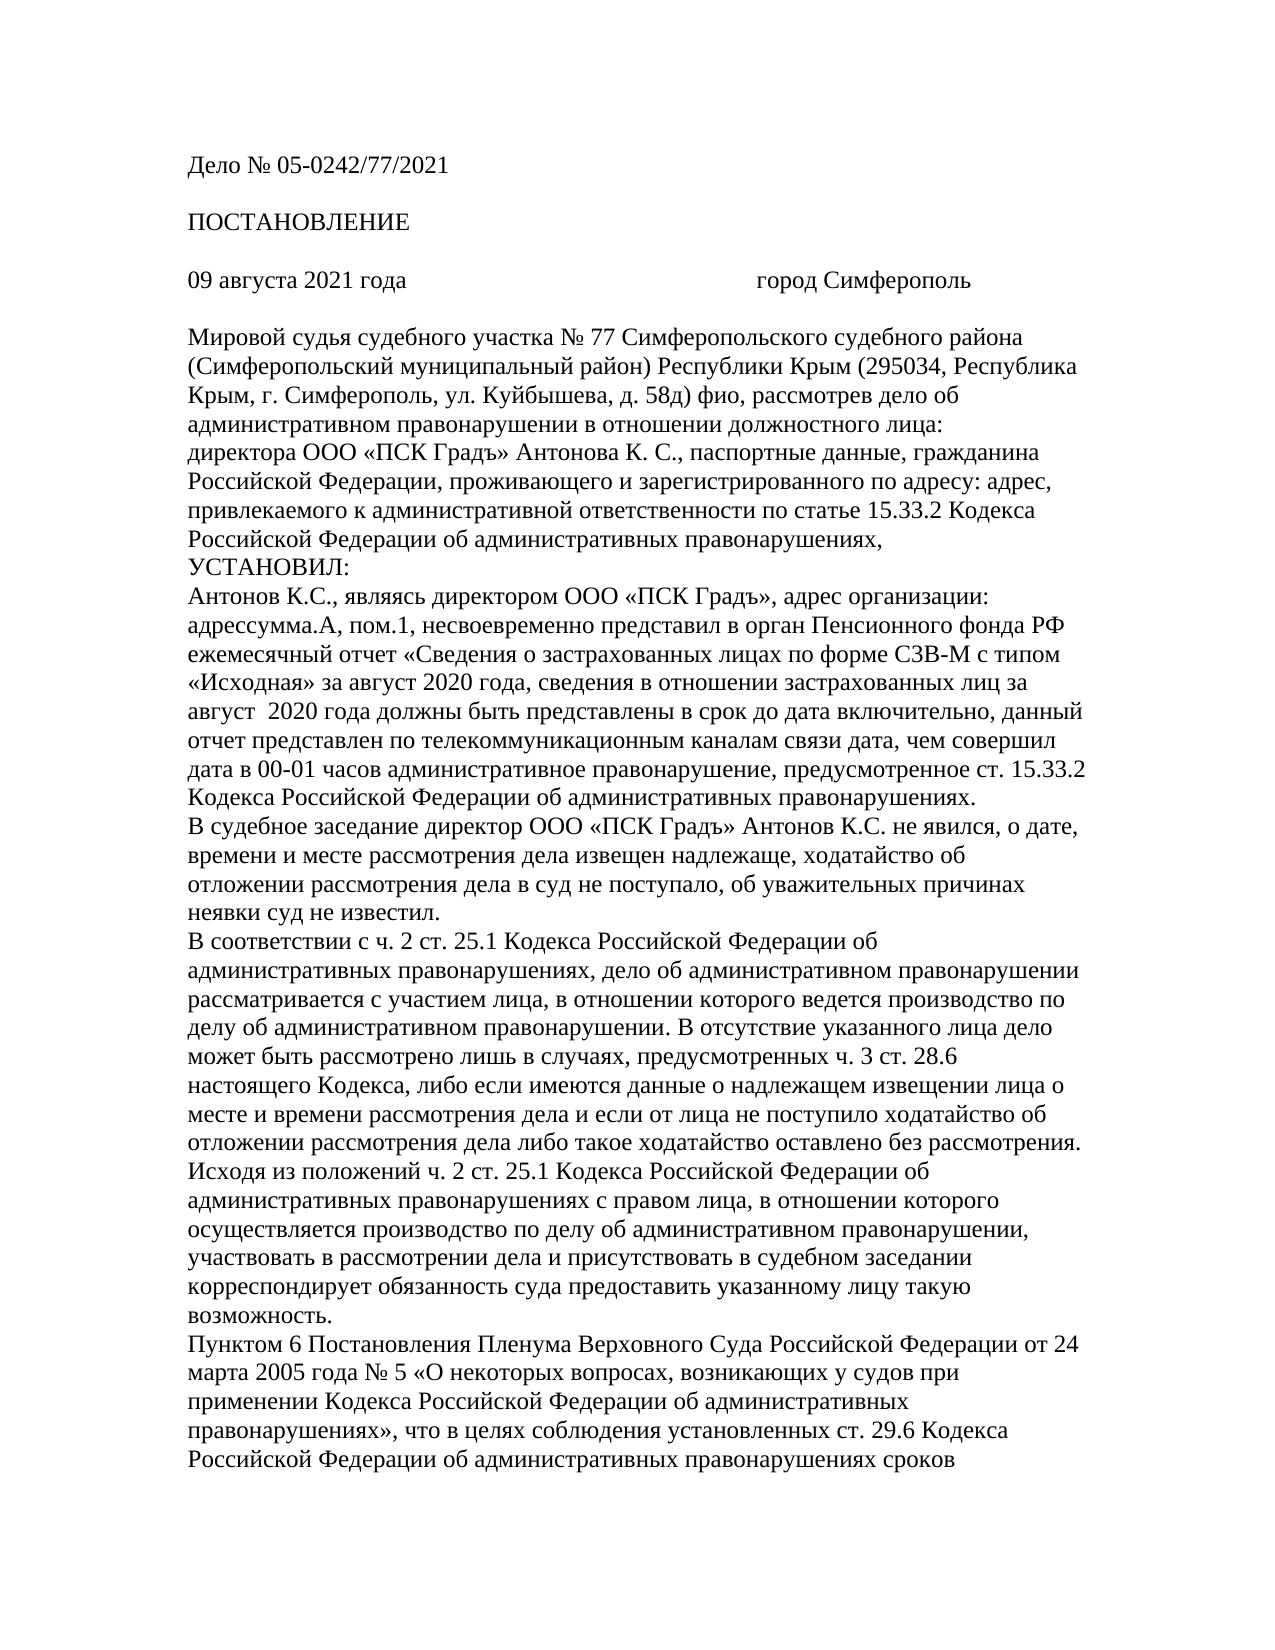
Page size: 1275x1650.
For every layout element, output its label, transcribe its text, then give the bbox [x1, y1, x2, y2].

text Исходя из положений ч. 2 ст. 25.1 Кодекса Российской Федерации об административных правонарушениях с правом лица, в отношении которого осуществляется производство по делу об административном правонарушении, участвовать в рассмотрении дела и присутствовать в судебном заседании корреспондирует обязанность суда предоставить указанному лицу такую возможность. [187, 1156, 1087, 1329]
text Мировой судья судебного участка № 77 Симферопольского судебного района (Симферопольский муниципальный район) Республики Крым (295034, Республика Крым, г. Симферополь, ул. Куйбышева, д. 58д) фио, рассмотрев дело об административном правонарушении в отношении должностного лица: [187, 322, 1087, 437]
text В судебное заседание директор ООО «ПСК Градъ» Антонов К.С. не явился, о дате, времени и месте рассмотрения дела извещен надлежаще, ходатайство об отложении рассмотрения дела в суд не поступало, об уважительных причинах неявки суд не известил. [187, 811, 1087, 926]
text привлекаемого к административной ответственности по статье 15.33.2 Кодекса Российской Федерации об административных правонарушениях, [187, 495, 1087, 552]
text Антонов К.С., являясь директором ООО «ПСК Градъ», адрес организации: адрессумма.А, пом.1, несвоевременно представил в орган Пенсионного фонда РФ ежемесячный отчет «Сведения о застрахованных лицах по форме С3В-М с типом «Исходная» за август 2020 года, сведения в отношении застрахованных лиц за август 2020 года должны быть представлены в срок до дата включительно, данный отчет представлен по телекоммуникационным каналам связи дата, чем совершил дата в 00-01 часов административное правонарушение, предусмотренное ст. 15.33.2 Кодекса Российской Федерации об административных правонарушениях. [187, 581, 1087, 811]
text директора ООО «ПСК Градъ» Антонова К. С., паспортные данные, гражданина Российской Федерации, проживающего и зарегистрированного по адресу: адрес, [187, 437, 1087, 495]
text УСТАНОВИЛ: [187, 552, 1087, 581]
text ПОСТАНОВЛЕНИЕ [187, 207, 1087, 236]
text В соответствии с ч. 2 ст. 25.1 Кодекса Российской Федерации об административных правонарушениях, дело об административном правонарушении рассматривается с участием лица, в отношении которого ведется производство по делу об административном правонарушении. В отсутствие указанного лица дело может быть рассмотрено лишь в случаях, предусмотренных ч. 3 ст. 28.6 настоящего Кодекса, либо если имеются данные о надлежащем извещении лица о месте и времени рассмотрения дела и если от лица не поступило ходатайство об отложении рассмотрения дела либо такое ходатайство оставлено без рассмотрения. [187, 926, 1087, 1156]
text 09 августа 2021 года город Симферополь [187, 265, 1087, 294]
text Дело № 05-0242/77/2021 [187, 150, 1087, 179]
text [187, 1329, 1087, 1472]
